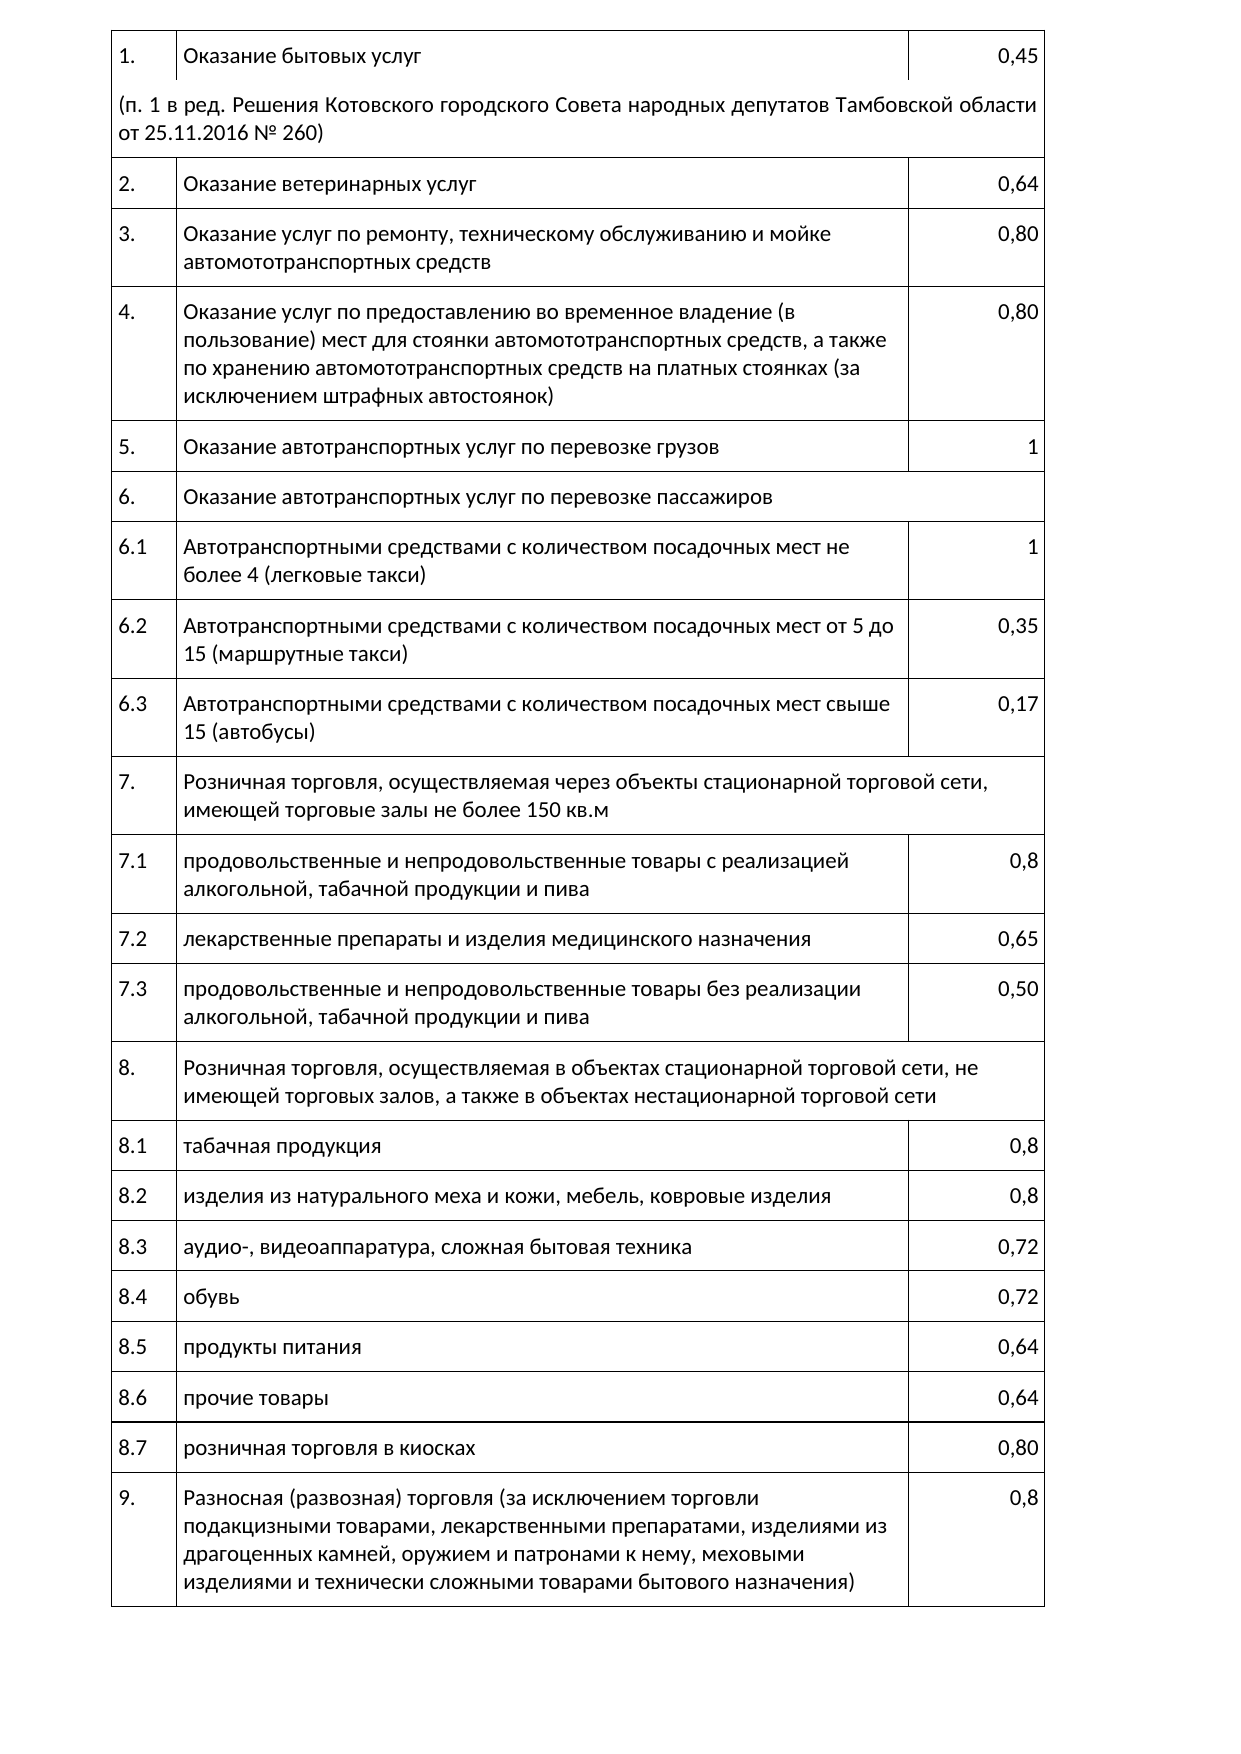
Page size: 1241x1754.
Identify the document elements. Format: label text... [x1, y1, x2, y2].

table_cell продовольственные и непродовольственные товары без реализации алкогольной, табачной продукции и пива [177, 964, 908, 1041]
table_cell продукты питания [177, 1322, 908, 1371]
table_cell 0,72 [909, 1221, 1044, 1270]
table_cell 6.3 [112, 679, 176, 756]
table_cell 0,17 [909, 679, 1044, 756]
table_cell 0,72 [909, 1271, 1044, 1321]
table_cell 0,80 [909, 209, 1044, 286]
table_cell Автотранспортными средствами с количеством посадочных мест от 5 до 15 (маршрутные такси) [177, 600, 908, 677]
table_cell Автотранспортными средствами с количеством посадочных мест свыше 15 (автобусы) [177, 679, 908, 756]
table_cell 7.2 [112, 914, 176, 963]
table_cell 6.2 [112, 600, 176, 677]
table_cell 0,64 [909, 1372, 1044, 1421]
table_cell 6. [112, 472, 176, 521]
table_cell Автотранспортными средствами с количеством посадочных мест не более 4 (легковые такси) [177, 522, 908, 599]
table_cell 1 [909, 421, 1044, 471]
table_cell 0,50 [909, 964, 1044, 1041]
table_cell 1. [112, 31, 176, 80]
table_cell 0,65 [909, 914, 1044, 963]
table_cell продовольственные и непродовольственные товары с реализацией алкогольной, табачной продукции и пива [177, 835, 908, 912]
table_cell табачная продукция [177, 1121, 908, 1170]
table_cell 6.1 [112, 522, 176, 599]
table_cell 0,45 [909, 31, 1044, 80]
table_cell Оказание автотранспортных услуг по перевозке грузов [177, 421, 908, 471]
table_cell Разносная (развозная) торговля (за исключением торговли подакцизными товарами, лекарственными препаратами, изделиями из драгоценных камней, оружием и патронами к нему, меховыми изделиями и технически сложными товарами бытового назначения) [177, 1473, 908, 1606]
table_cell Оказание автотранспортных услуг по перевозке пассажиров [177, 472, 1044, 521]
table_cell обувь [177, 1271, 908, 1321]
table_cell 7.3 [112, 964, 176, 1041]
table_cell Оказание услуг по ремонту, техническому обслуживанию и мойке автомототранспортных средств [177, 209, 908, 286]
table_cell 7. [112, 757, 176, 834]
table_cell 0,8 [909, 835, 1044, 912]
table_cell 0,80 [909, 287, 1044, 420]
table_cell Розничная торговля, осуществляемая через объекты стационарной торговой сети, имеющей торговые залы не более 150 кв.м [177, 757, 1044, 834]
table_cell 8.2 [112, 1171, 176, 1220]
table_cell аудио-, видеоаппаратура, сложная бытовая техника [177, 1221, 908, 1270]
table_cell 8.6 [112, 1372, 176, 1421]
table_cell 7.1 [112, 835, 176, 912]
table_cell Оказание ветеринарных услуг [177, 158, 908, 207]
table_cell 8.1 [112, 1121, 176, 1170]
table_cell 2. [112, 158, 176, 207]
table_cell 1 [909, 522, 1044, 599]
table_cell 8. [112, 1042, 176, 1119]
table_cell 4. [112, 287, 176, 420]
table_cell 0,35 [909, 600, 1044, 677]
table_cell Розничная торговля, осуществляемая в объектах стационарной торговой сети, не имеющей торговых залов, а также в объектах нестационарной торговой сети [177, 1042, 1044, 1119]
table_cell прочие товары [177, 1372, 908, 1421]
table_cell 0,8 [909, 1121, 1044, 1170]
table_cell 8.3 [112, 1221, 176, 1270]
table_cell Оказание бытовых услуг [177, 31, 908, 80]
table_cell Оказание услуг по предоставлению во временное владение (в пользование) мест для стоянки автомототранспортных средств, а также по хранению автомототранспортных средств на платных стоянках (за исключением штрафных автостоянок) [177, 287, 908, 420]
table_cell розничная торговля в киосках [177, 1423, 908, 1472]
table_cell 8.5 [112, 1322, 176, 1371]
table_cell 0,64 [909, 1322, 1044, 1371]
table_cell 9. [112, 1473, 176, 1606]
table_cell 5. [112, 421, 176, 471]
table_cell 8.4 [112, 1271, 176, 1321]
table_cell 0,64 [909, 158, 1044, 207]
table_cell изделия из натурального меха и кожи, мебель, ковровые изделия [177, 1171, 908, 1220]
table_cell 0,8 [909, 1473, 1044, 1606]
table_cell (п. 1 в ред. Решения Котовского городского Совета народных депутатов Тамбовской области от 25.11.2016 № 260) [112, 80, 1044, 157]
table_cell 3. [112, 209, 176, 286]
table_cell 0,8 [909, 1171, 1044, 1220]
table_cell лекарственные препараты и изделия медицинского назначения [177, 914, 908, 963]
table_cell 8.7 [112, 1423, 176, 1472]
table_cell 0,80 [909, 1423, 1044, 1472]
